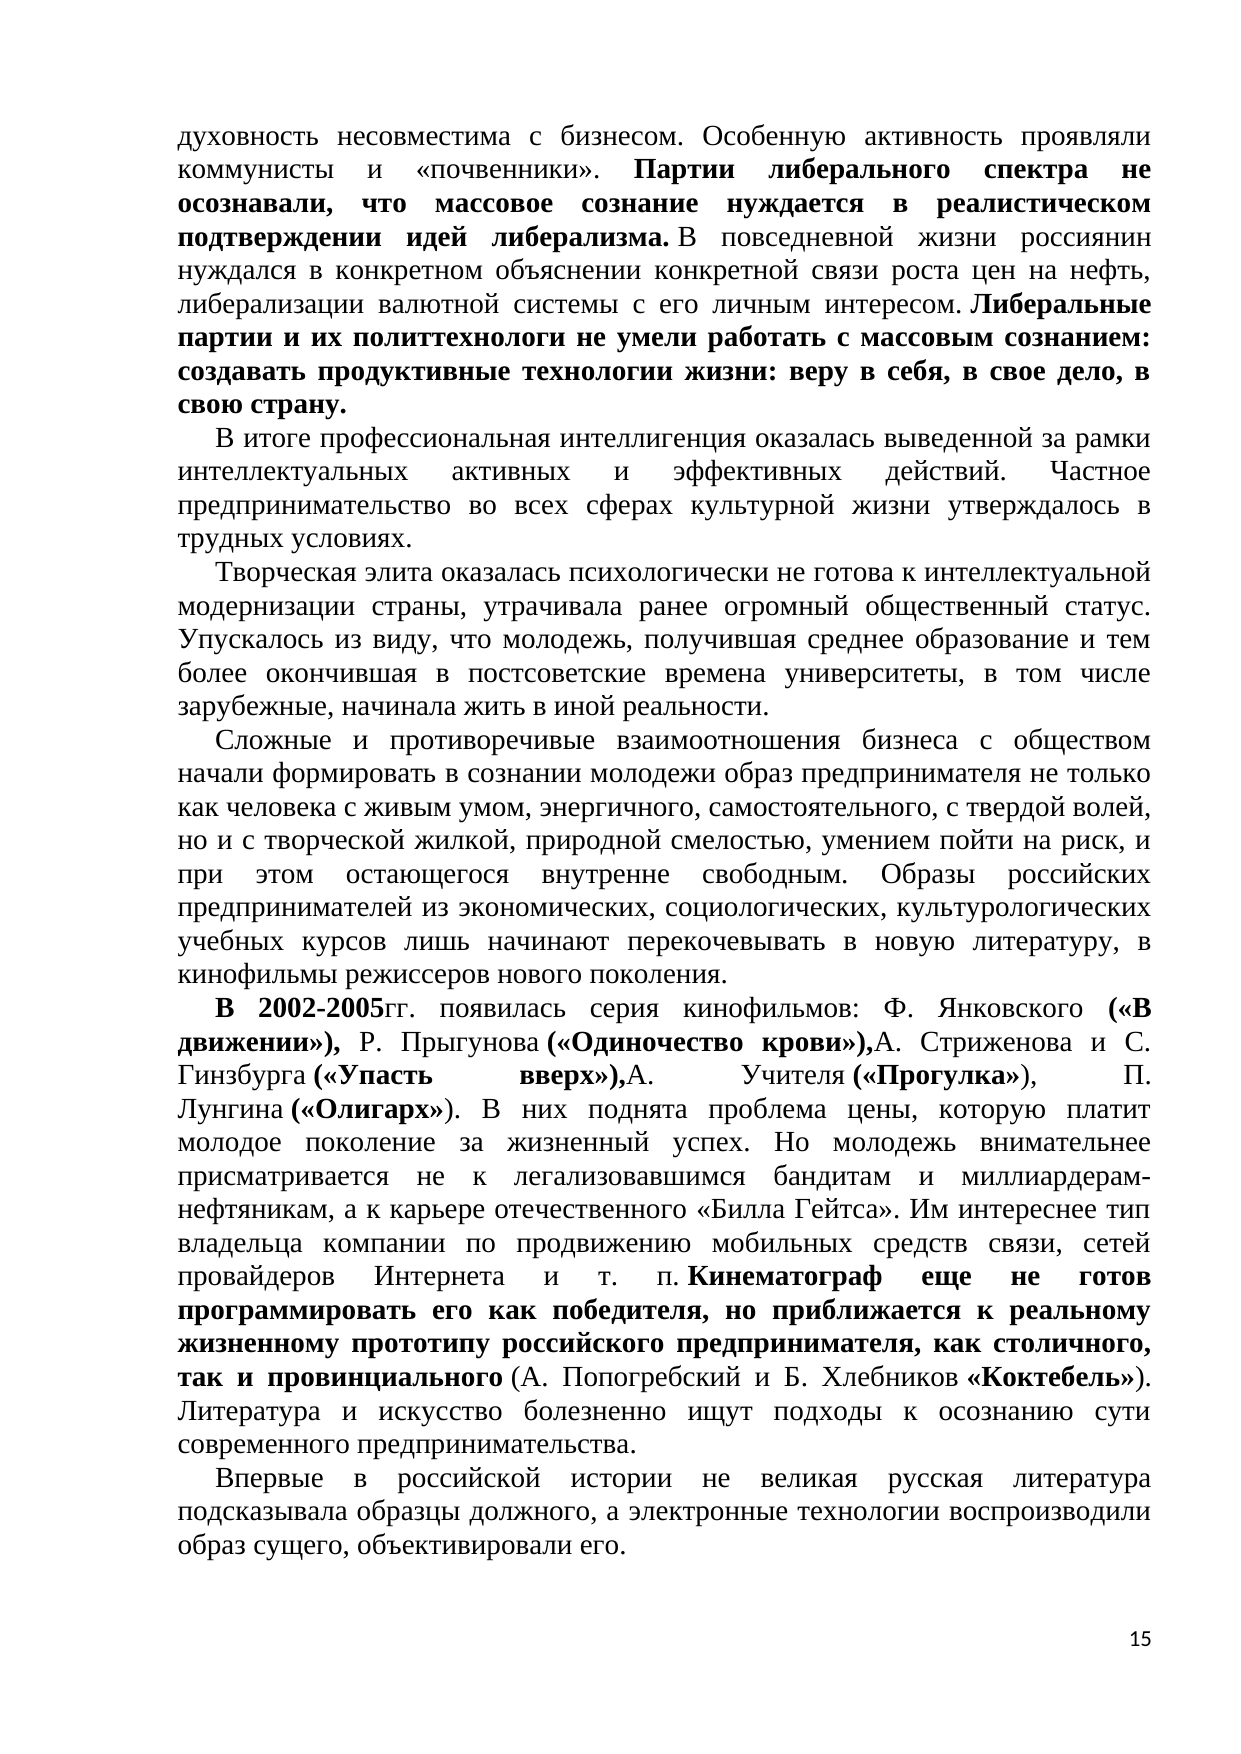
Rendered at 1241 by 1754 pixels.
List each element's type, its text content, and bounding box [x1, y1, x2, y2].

text В итоге профессиональная интеллигенция оказалась выведенной за рамки интеллектуальных активных и эффективных действий. Частное предпринимательство во всех сферах культурной жизни утверждалось в трудных условиях. [177, 420, 1152, 554]
text В 2002-2005гг. появилась серия кинофильмов: Ф. Янковского («В движении»), Р. Прыгунова («Одиночество крови»),А. Стриженова и С. Гинзбурга («Упасть вверх»),А. Учителя («Прогулка»), П. Лунгина («Олигарх»). В них поднята проблема цены, которую платит молодое поколение за жизненный успех. Но молодежь внимательнее присматривается не к легализовавшимся бандитам и миллиардерам-нефтяникам, а к карьере отечественного «Билла Гейтса». Им интереснее тип владельца компании по продвижению мобильных средств связи, сетей провайдеров Интернета и т. п. Кинематограф еще не готов программировать его как победителя, но приближается к реальному жизненному прототипу российского предпринимателя, как столичного, так и провинциального (А. Попогребский и Б. Хлебников «Коктебель»). Литература и искусство болезненно ищут подходы к осознанию сути современного предпринимательства. [177, 990, 1152, 1460]
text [177, 118, 1152, 420]
text Творческая элита оказалась психологически не готова к интеллектуальной модернизации страны, утрачивала ранее огромный общественный статус. Упускалось из виду, что молодежь, получившая среднее образование и тем более окончившая в постсоветские времена университеты, в том числе зарубежные, начинала жить в иной реальности. [177, 554, 1152, 722]
text Сложные и противоречивые взаимоотношения бизнеса с обществом начали формировать в сознании молодежи образ предпринимателя не только как человека с живым умом, энергичного, самостоятельного, с твердой волей, но и с творческой жилкой, природной смелостью, умением пойти на риск, и при этом остающегося внутренне свободным. Образы российских предпринимателей из экономических, социологических, культурологических учебных курсов лишь начинают перекочевывать в новую литературу, в кинофильмы режиссеров нового поколения. [177, 722, 1152, 990]
text Впервые в российской истории не великая русская литература подсказывала образцы должного, а электронные технологии воспроизводили образ сущего, объективировали его. [177, 1460, 1152, 1560]
